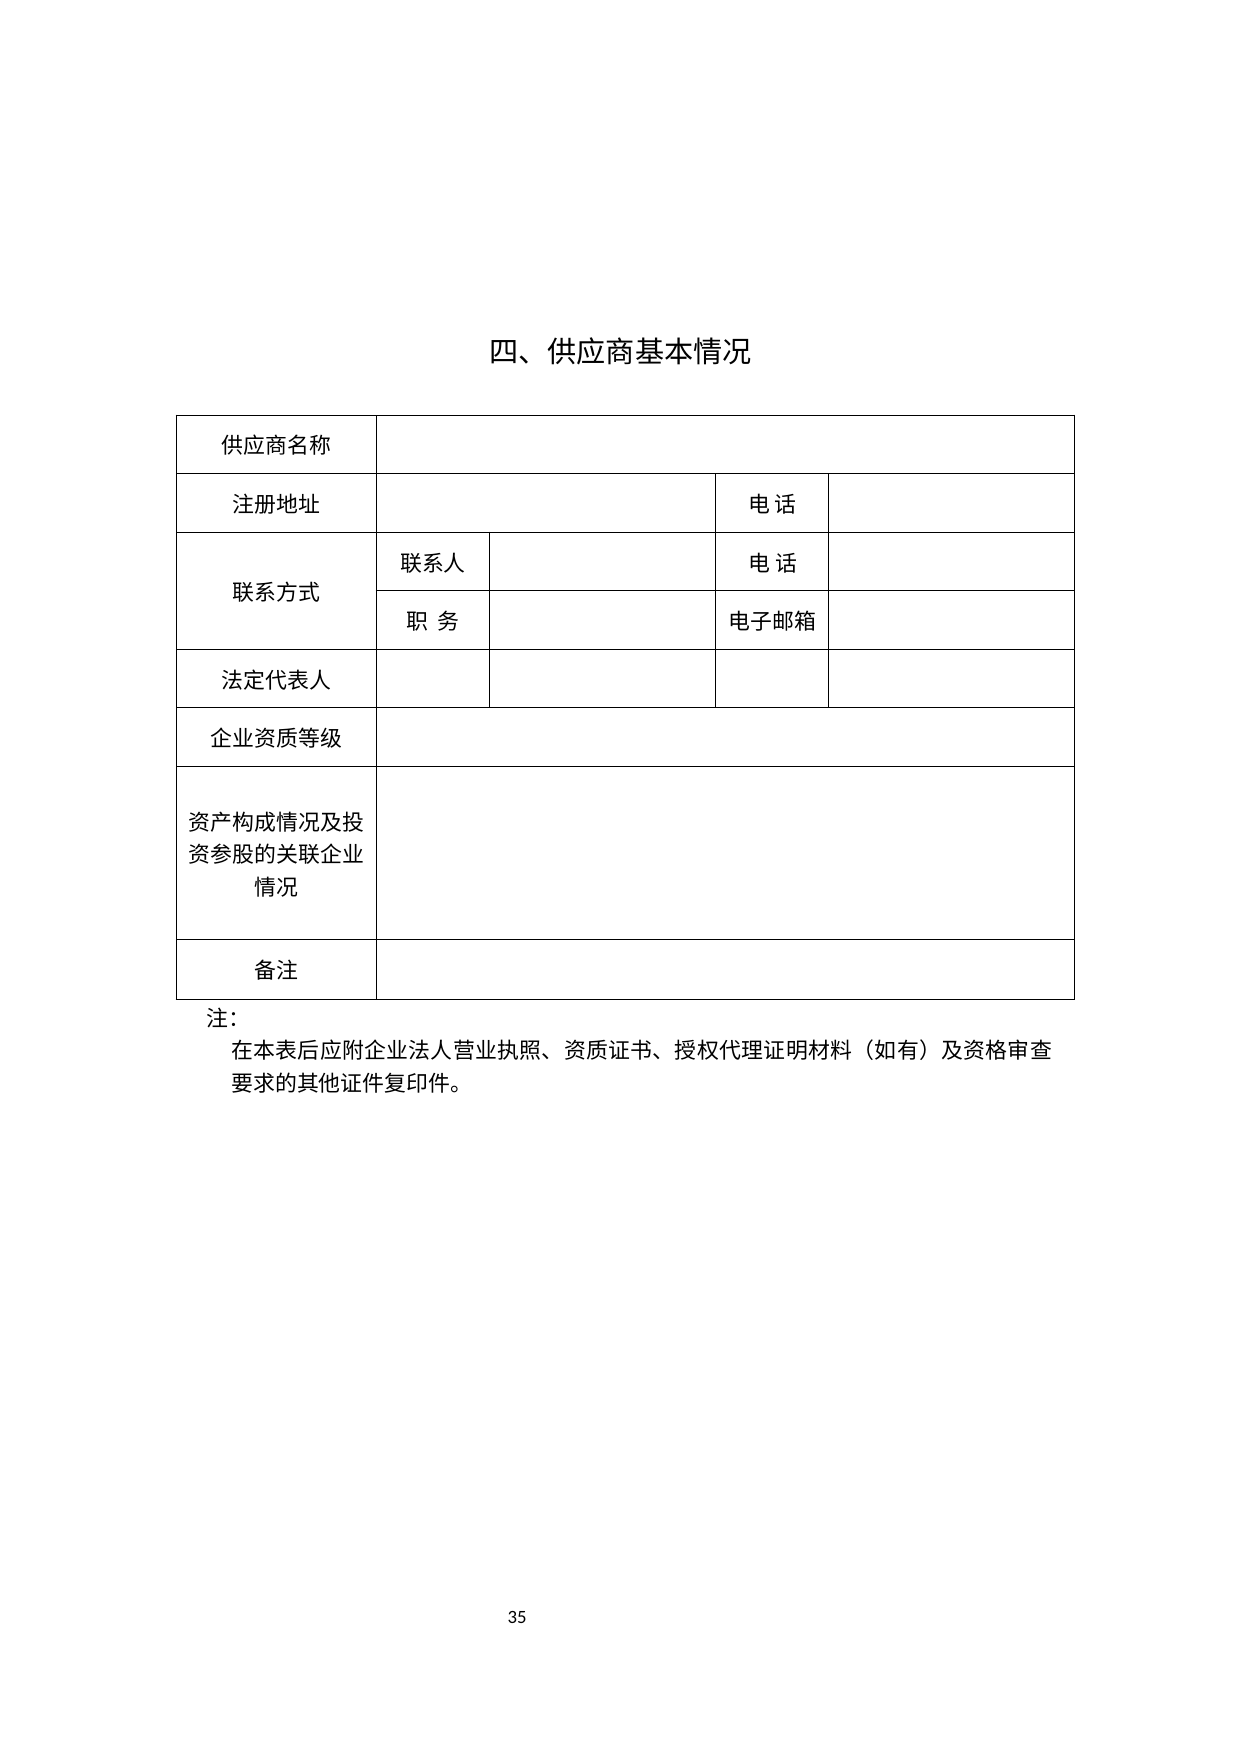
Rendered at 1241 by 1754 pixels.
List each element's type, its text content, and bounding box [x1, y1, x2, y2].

table_cell [490, 650, 715, 707]
table_cell 法定代表人 [177, 650, 376, 707]
table_cell 电 话 [716, 533, 828, 590]
table_cell 备注 [177, 940, 376, 999]
table_cell [716, 650, 828, 707]
text 四、供应商基本情况 [187, 317, 1053, 382]
table_header 供应商名称 [177, 416, 376, 473]
table_cell [490, 533, 715, 590]
table_cell 资产构成情况及投资参股的关联企业情况 [177, 767, 376, 939]
table_cell 联系方式 [177, 533, 376, 649]
table_cell 注册地址 [177, 474, 376, 532]
table_cell 职 务 [377, 591, 489, 649]
table_cell [829, 533, 1074, 590]
table_cell [490, 591, 715, 649]
table_cell [829, 650, 1074, 707]
table_cell 电 话 [716, 474, 828, 532]
table_cell [829, 591, 1074, 649]
table_cell 电子邮箱 [716, 591, 828, 649]
table_cell [377, 474, 715, 532]
table_cell [377, 767, 1074, 939]
table_header [377, 416, 1074, 473]
table_cell 联系人 [377, 533, 489, 590]
table_cell [377, 940, 1074, 999]
table_cell [377, 708, 1074, 766]
table_cell [829, 474, 1074, 532]
table_cell [377, 650, 489, 707]
table_cell 企业资质等级 [177, 708, 376, 766]
text 注： [206, 1000, 1053, 1032]
text 在本表后应附企业法人营业执照、资质证书、授权代理证明材料（如有）及资格审查要求的其他证件复印件。 [231, 1032, 1053, 1097]
